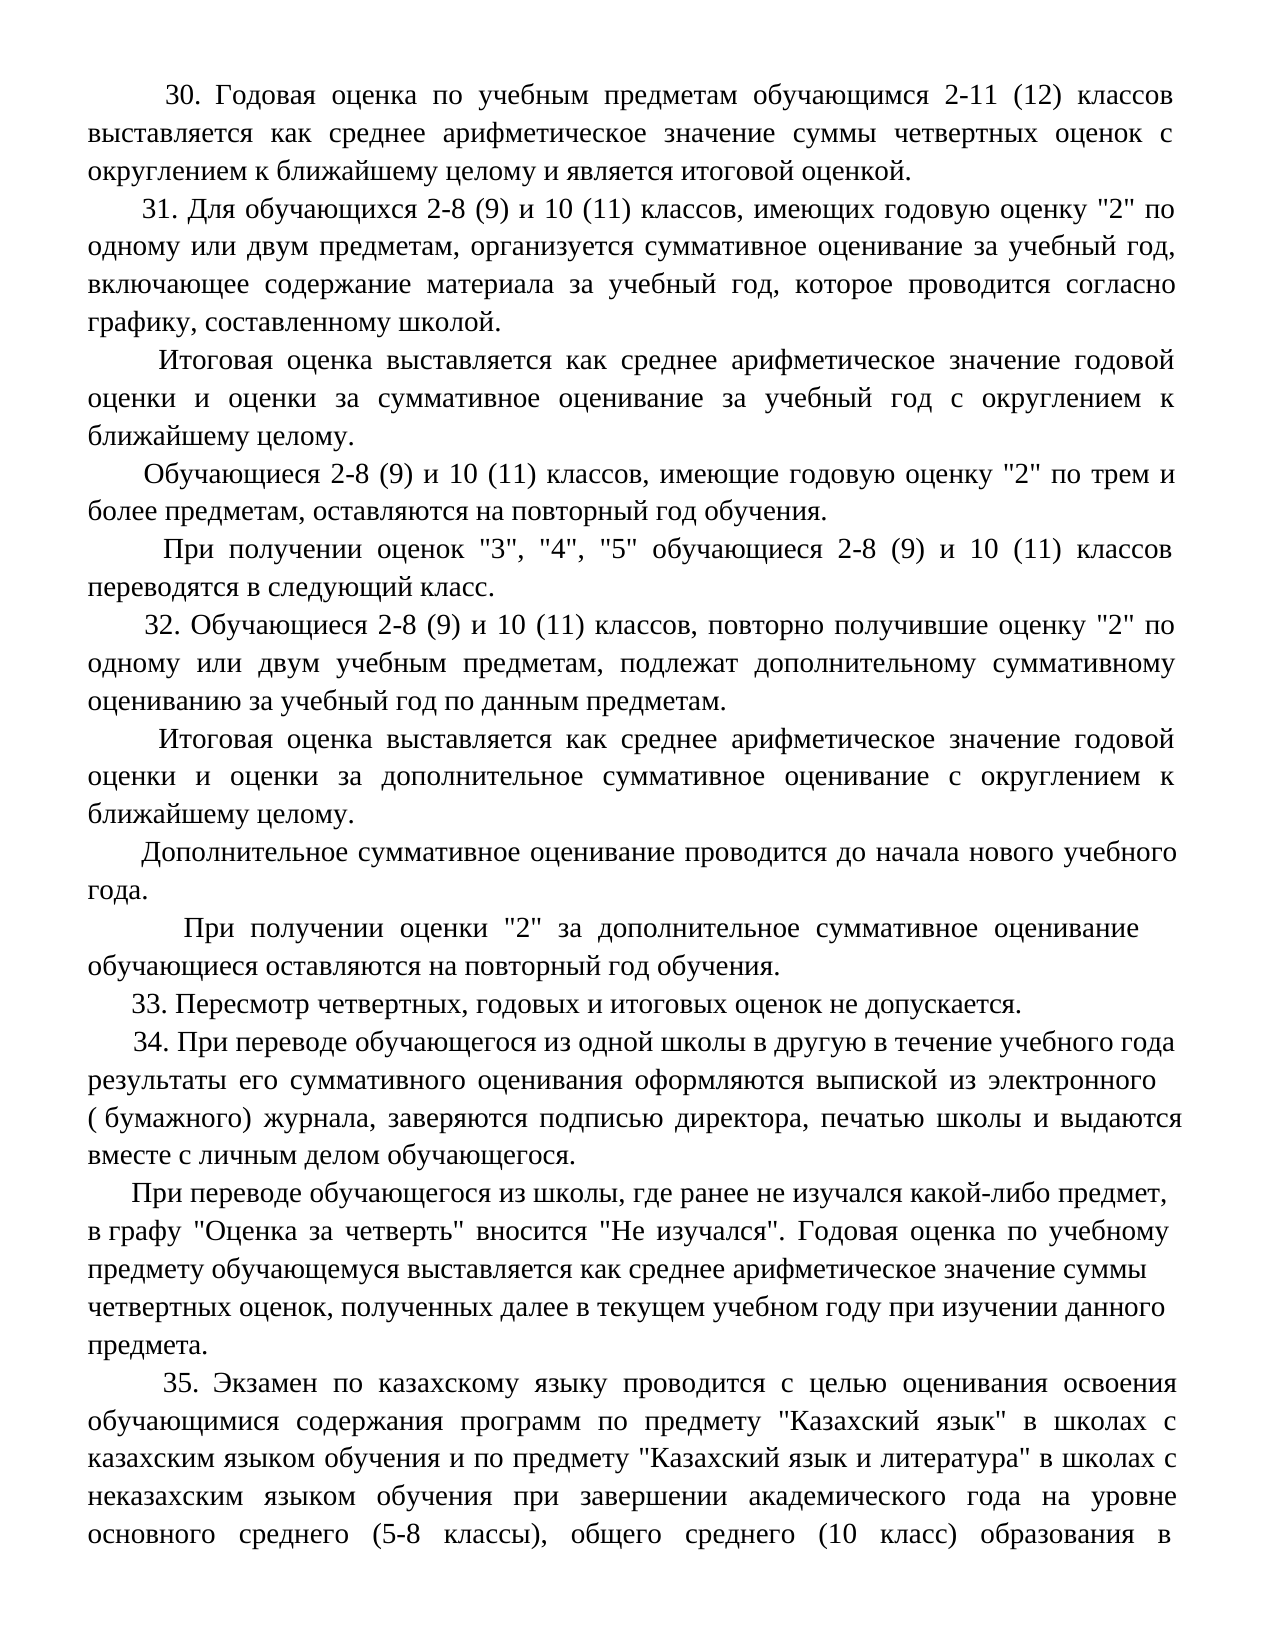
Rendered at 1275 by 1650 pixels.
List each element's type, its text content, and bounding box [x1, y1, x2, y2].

text При получении оценок "3", "4", "5" обучающиеся 2-8 (9) и 10 (11) классов переводятся в следующий класс. [87, 531, 1173, 603]
list Обучающиеся 2-8 (9) и 10 (11) классов, повторно получившие оценку "2" по одному или двум учебным предметам, подлежат дополнительному суммативному оцениванию за учебный год по данным предметам. [87, 607, 1177, 716]
list При переводе обучающегося из одной школы в другую в течение учебного года результаты его суммативного оценивания оформляются выпиской из электронного ( бумажного) журнала, заверяются подписью директора, печатью школы и выдаются вместе с личным делом обучающегося. [87, 1024, 1187, 1171]
text При переводе обучающегося из школы, где ранее не изучался какой-либо предмет, в графу "Оценка за четверть" вносится "Не изучался". Годовая оценка по учебному предмету обучающемуся выставляется как среднее арифметическое значение суммы четвертных оценок, полученных далее в текущем учебном году при изучении данного предмета. [87, 1176, 1187, 1360]
list Экзамен по казахскому языку проводится с целью оценивания освоения обучающимися содержания программ по предмету "Казахский язык" в школах с казахским языком обучения и по предмету "Казахский язык и литература" в школах с неказахским языком обучения при завершении академического года на уровне основного среднего (5-8 классы), общего среднего (10 класс) образования в [87, 1365, 1178, 1549]
list Пересмотр четвертных, годовых и итоговых оценок не допускается. [131, 986, 1198, 1019]
text Итоговая оценка выставляется как среднее арифметическое значение годовой оценки и оценки за дополнительное суммативное оценивание с округлением к ближайшему целому. [87, 721, 1175, 830]
text Дополнительное суммативное оценивание проводится до начала нового учебного года. [87, 834, 1178, 906]
text При получении оценки "2" за дополнительное суммативное оценивание обучающиеся оставляются на повторный год обучения. [87, 910, 1187, 981]
list Годовая оценка по учебным предметам обучающимся 2-11 (12) классов выставляется как среднее арифметическое значение суммы четвертных оценок с округлением к ближайшему целому и является итоговой оценкой. [87, 77, 1174, 186]
list Для обучающихся 2-8 (9) и 10 (11) классов, имеющих годовую оценку "2" по одному или двум предметам, организуется суммативное оценивание за учебный год, включающее содержание материала за учебный год, которое проводится согласно графику, составленному школой. [87, 191, 1177, 338]
text Обучающиеся 2-8 (9) и 10 (11) классов, имеющие годовую оценку "2" по трем и более предметам, оставляются на повторный год обучения. [87, 456, 1177, 527]
text Итоговая оценка выставляется как среднее арифметическое значение годовой оценки и оценки за суммативное оценивание за учебный год с округлением к ближайшему целому. [87, 342, 1175, 451]
